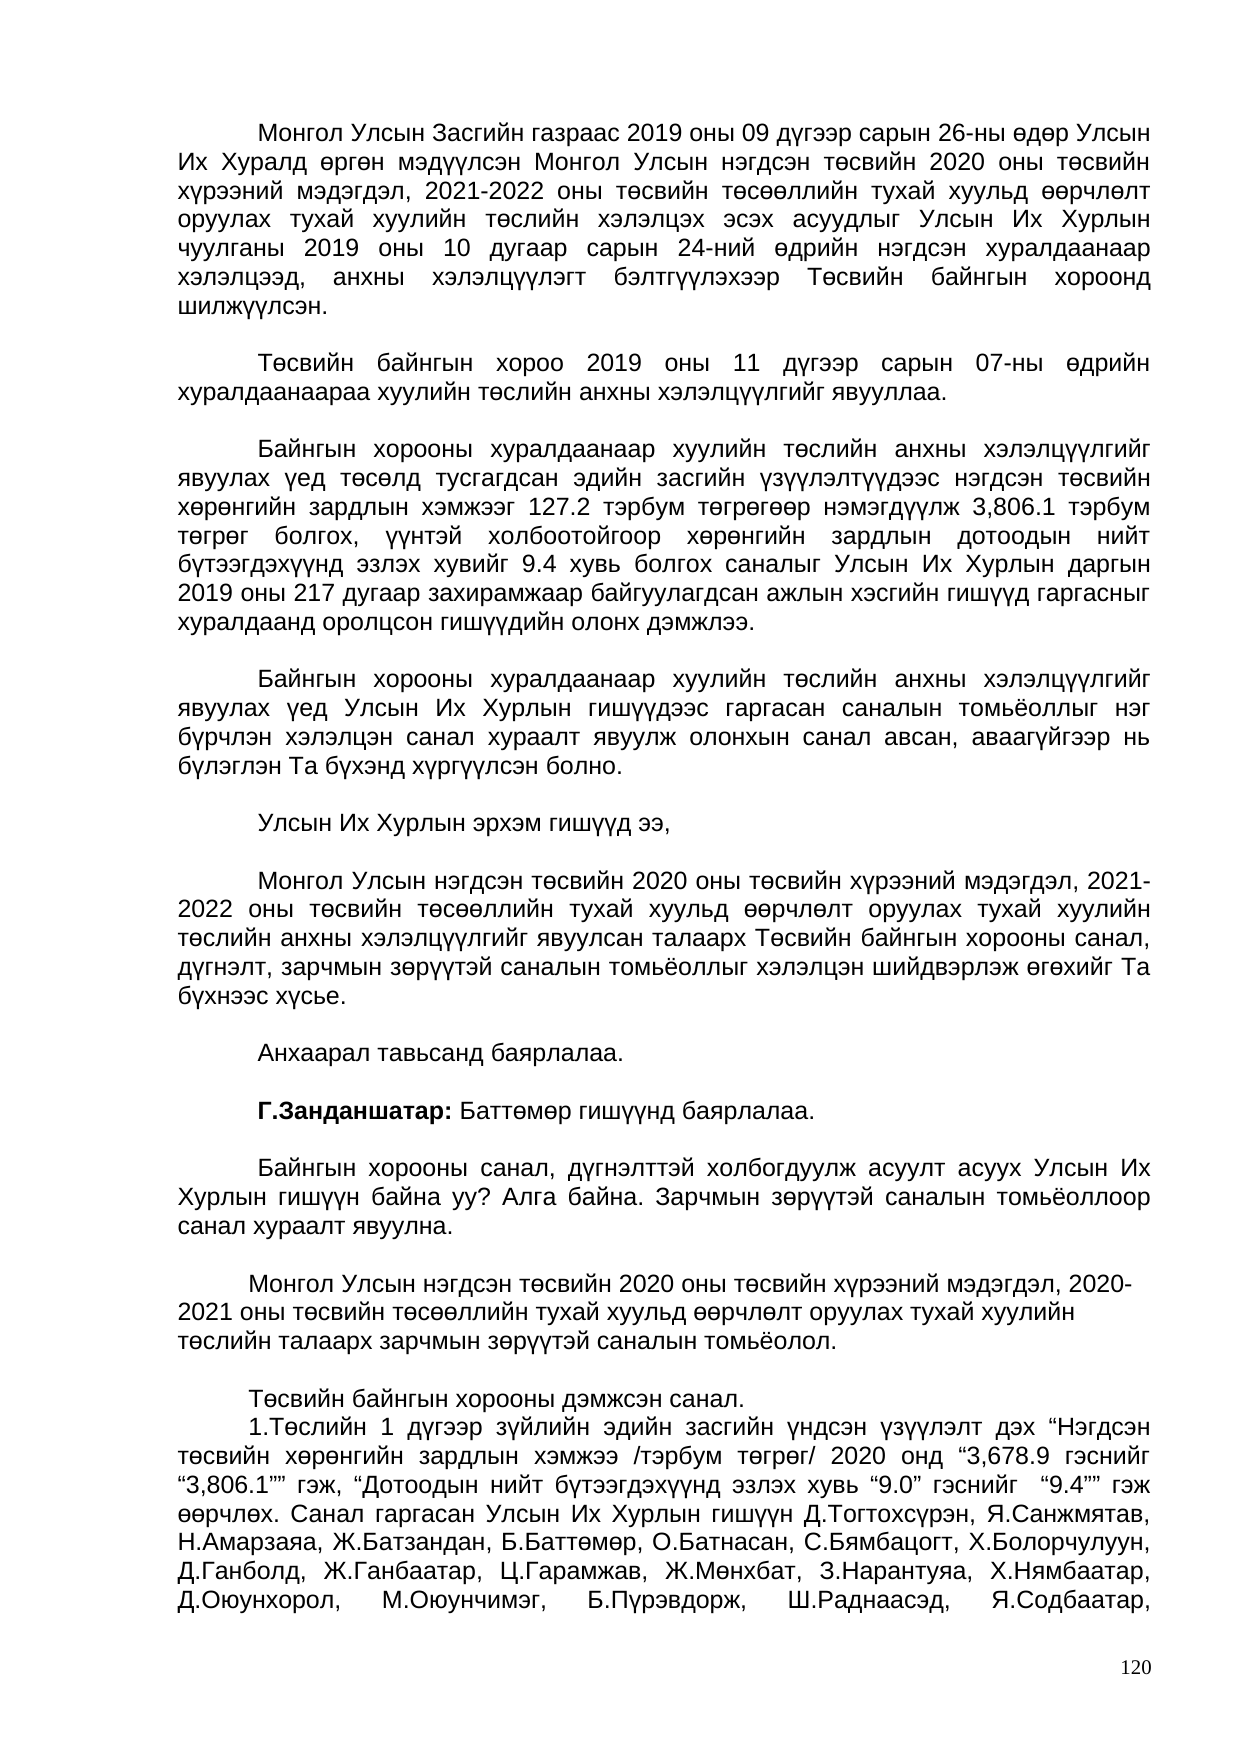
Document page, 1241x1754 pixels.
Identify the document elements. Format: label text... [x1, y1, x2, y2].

text Анхаарал тавьсанд баярлалаа. [177, 1038, 1152, 1067]
text Байнгын хорооны хуралдаанаар хуулийн төслийн анхны хэлэлцүүлгийг явуулах үед төсөлд тусгагдсан эдийн засгийн үзүүлэлтүүдээс нэгдсэн төсвийн хөрөнгийн зардлын хэмжээг 127.2 тэрбум төгрөгөөр нэмэгдүүлж 3,806.1 тэрбум төгрөг болгох, үүнтэй холбоотойгоор хөрөнгийн зардлын дотоодын нийт бүтээгдэхүүнд эзлэх хувийг 9.4 хувь болгох саналыг Улсын Их Хурлын даргын 2019 оны 217 дугаар захирамжаар байгуулагдсан ажлын хэсгийн гишүүд гаргасныг хуралдаанд оролцсон гишүүдийн олонх дэмжлээ. [177, 434, 1152, 636]
text Монгол Улсын нэгдсэн төсвийн 2020 оны төсвийн хүрээний мэдэгдэл, 2020-2021 оны төсвийн төсөөллийн тухай хуульд өөрчлөлт оруулах тухай хуулийн төслийн талаарх зарчмын зөрүүтэй саналын томьёолол. [177, 1268, 1152, 1355]
text Байнгын хорооны санал, дүгнэлттэй холбогдуулж асуулт асуух Улсын Их Хурлын гишүүн байна уу? Алга байна. Зарчмын зөрүүтэй саналын томьёоллоор санал хураалт явуулна. [177, 1153, 1152, 1239]
text Монгол Улсын Засгийн газраас 2019 оны 09 дүгээр сарын 26-ны өдөр Улсын Их Хуралд өргөн мэдүүлсэн Монгол Улсын нэгдсэн төсвийн 2020 оны төсвийн хүрээний мэдэгдэл, 2021-2022 оны төсвийн төсөөллийн тухай хуульд өөрчлөлт оруулах тухай хуулийн төслийн хэлэлцэх эсэх асуудлыг Улсын Их Хурлын чуулганы 2019 оны 10 дугаар сарын 24-ний өдрийн нэгдсэн хуралдаанаар хэлэлцээд, анхны хэлэлцүүлэгт бэлтгүүлэхээр Төсвийн байнгын хороонд шилжүүлсэн. [177, 118, 1152, 319]
text Монгол Улсын нэгдсэн төсвийн 2020 оны төсвийн хүрээний мэдэгдэл, 2021- 2022 оны төсвийн төсөөллийн тухай хуульд өөрчлөлт оруулах тухай хуулийн төслийн анхны хэлэлцүүлгийг явуулсан талаарх Төсвийн байнгын хорооны санал, дүгнэлт, зарчмын зөрүүтэй саналын томьёоллыг хэлэлцэн шийдвэрлэж өгөхийг Та бүхнээс хүсье. [177, 866, 1152, 1009]
text Төсвийн байнгын хороо 2019 оны 11 дүгээр сарын 07-ны өдрийн хуралдаанаараа хуулийн төслийн анхны хэлэлцүүлгийг явууллаа. [177, 348, 1152, 406]
text Байнгын хорооны хуралдаанаар хуулийн төслийн анхны хэлэлцүүлгийг явуулах үед Улсын Их Хурлын гишүүдээс гаргасан саналын томьёоллыг нэг бүрчлэн хэлэлцэн санал хураалт явуулж олонхын санал авсан, аваагүйгээр нь бүлэглэн Та бүхэнд хүргүүлсэн болно. [177, 664, 1152, 779]
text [177, 1412, 1152, 1613]
text Төсвийн байнгын хорооны дэмжсэн санал. [177, 1383, 1152, 1412]
text Улсын Их Хурлын эрхэм гишүүд ээ, [177, 808, 1152, 837]
text Г.Занданшатар: Баттөмөр гишүүнд баярлалаа. [177, 1096, 1152, 1124]
